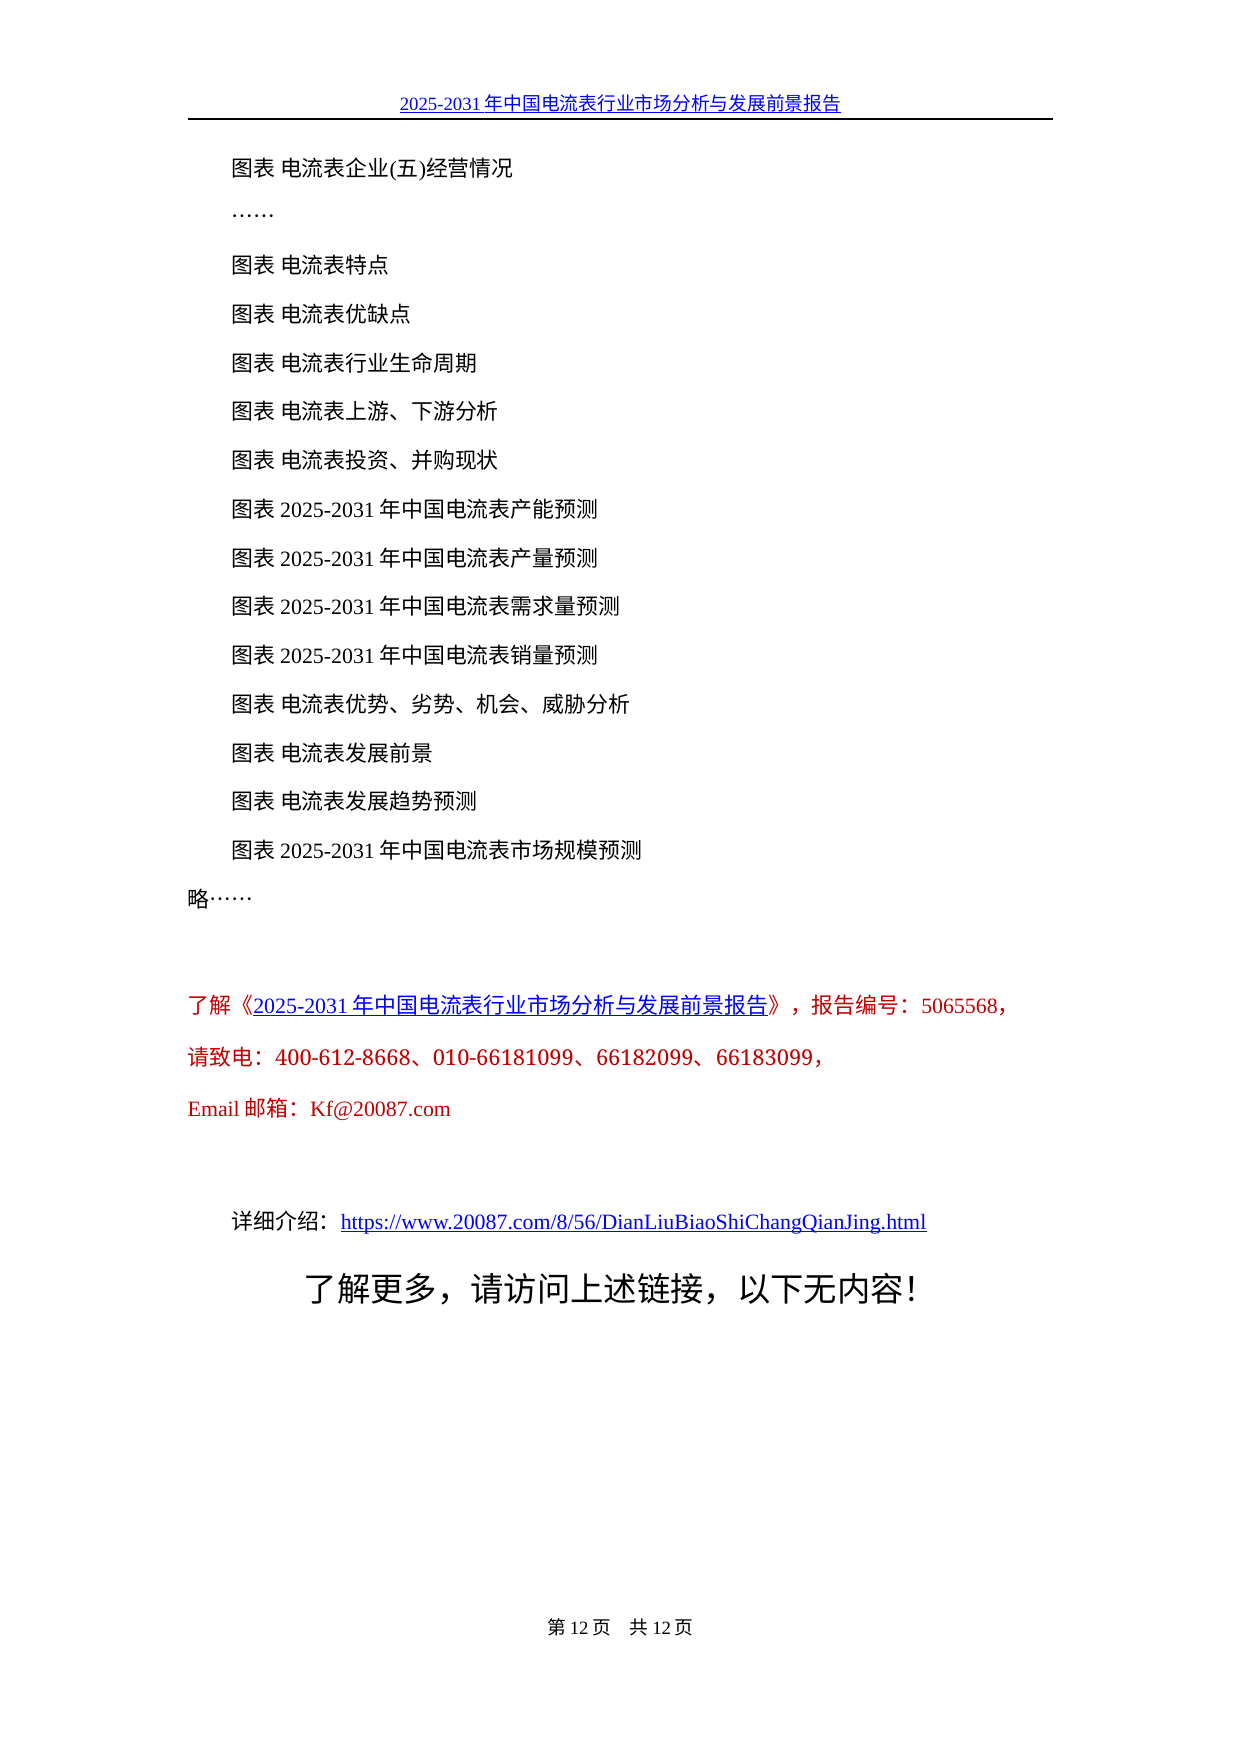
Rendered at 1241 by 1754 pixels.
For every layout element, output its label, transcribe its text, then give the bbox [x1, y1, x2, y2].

text 请致电：400-612-8668、010-66181099、66182099、66183099， [187, 1039, 1053, 1072]
text 了解《2025-2031年中国电流表行业市场分析与发展前景报告》，报告编号：5065568， [187, 988, 1053, 1020]
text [187, 150, 1053, 914]
text Email邮箱：Kf@20087.com [187, 1091, 1053, 1123]
text 详细介绍：https://www.20087.com/8/56/DianLiuBiaoShiChangQianJing.html [187, 1204, 1053, 1236]
title 了解更多，请访问上述链接，以下无内容！ [187, 1254, 1053, 1319]
